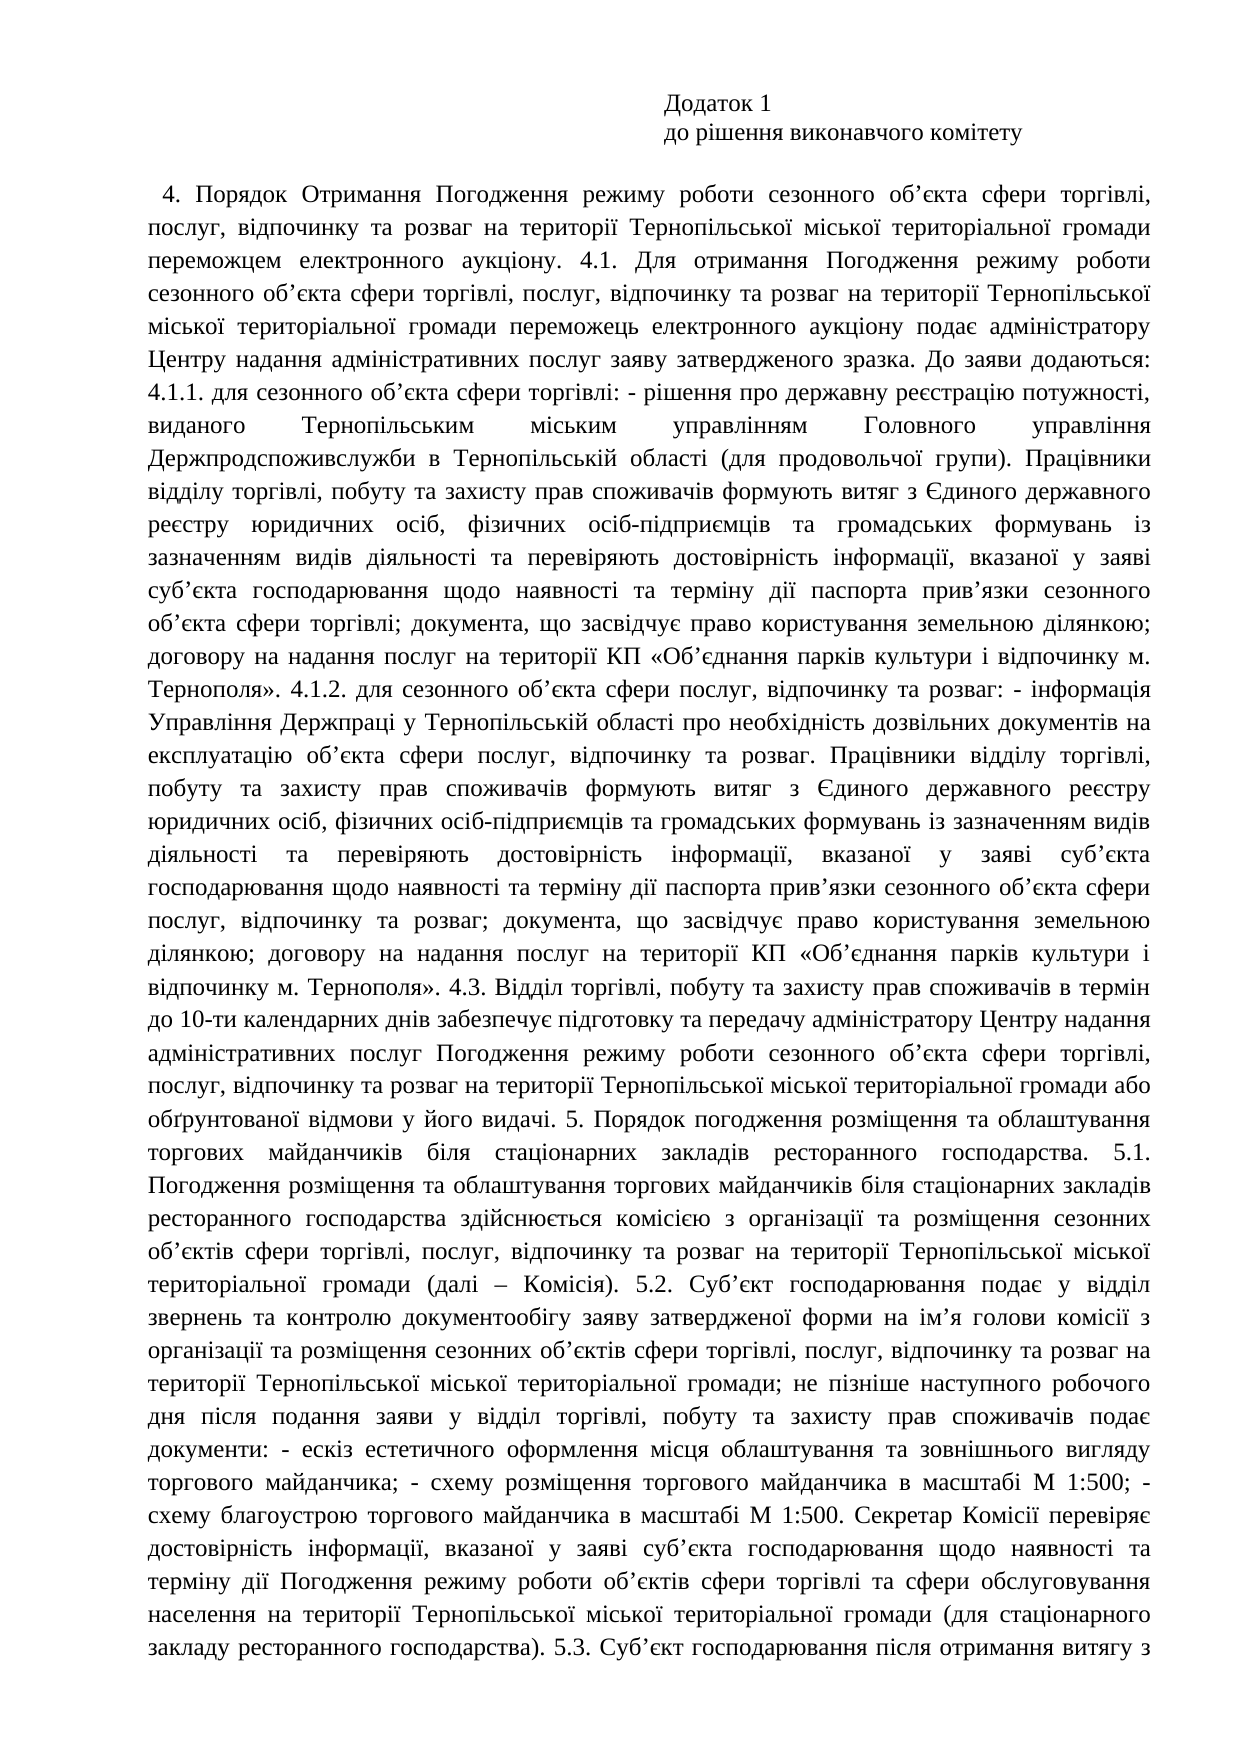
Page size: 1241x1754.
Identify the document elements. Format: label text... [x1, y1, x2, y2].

text Додаток 1 [664, 88, 1152, 117]
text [148, 179, 1152, 1661]
text до рішення виконавчого комітету [664, 117, 1152, 146]
